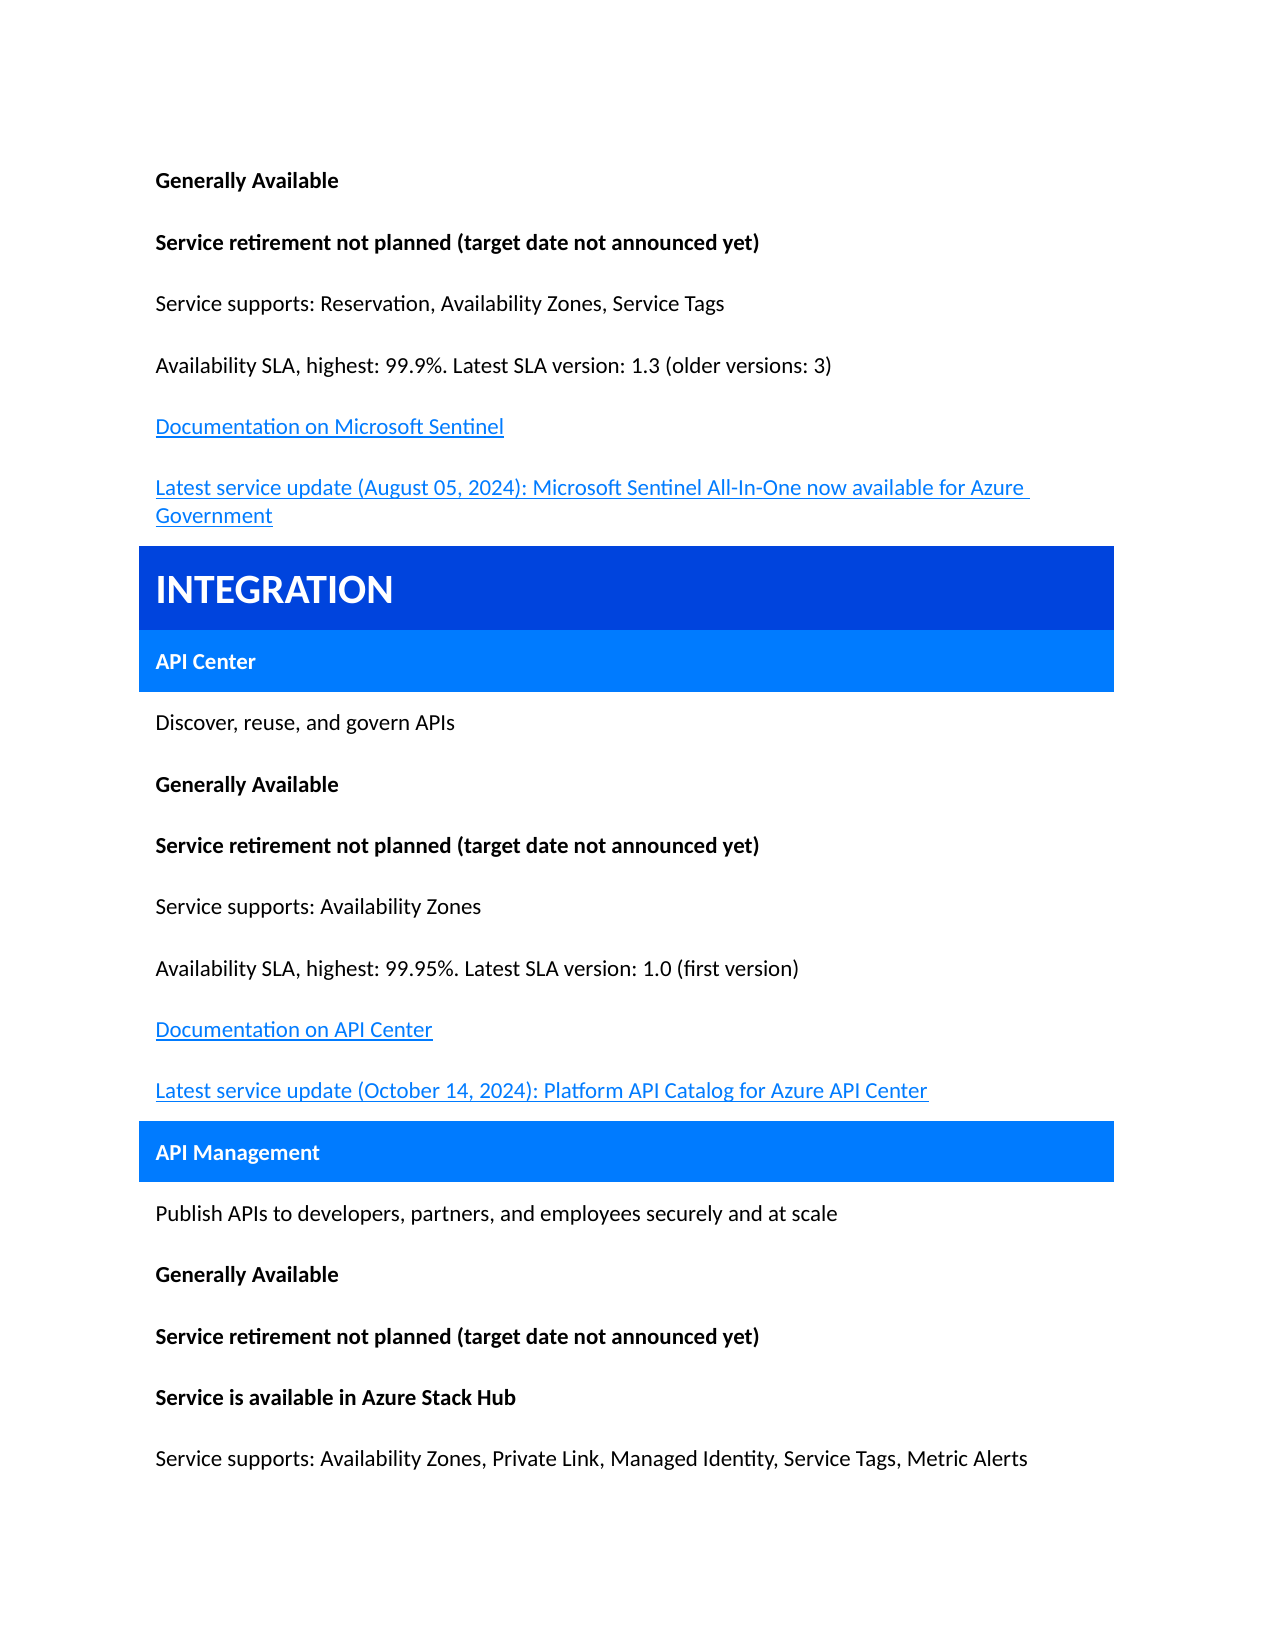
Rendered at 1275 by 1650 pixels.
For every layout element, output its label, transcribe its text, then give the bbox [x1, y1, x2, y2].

table_cell Generally Available [139, 150, 1114, 211]
table_cell Service retirement not planned (target date not announced yet) [139, 814, 1114, 876]
table_cell Availability SLA, highest: 99.9%. Latest SLA version: 1.3 (older versions: 3) [139, 334, 1114, 395]
table_cell INTEGRATION [139, 546, 1114, 630]
table_cell Documentation on Microsoft Sentinel [139, 395, 1114, 457]
table_cell Service is available in Azure Stack Hub [139, 1367, 1114, 1428]
table_cell Service retirement not planned (target date not announced yet) [139, 211, 1114, 273]
table_cell Service supports: Reservation, Availability Zones, Service Tags [139, 273, 1114, 334]
table_cell Generally Available [139, 753, 1114, 814]
table_cell API Center [139, 630, 1114, 692]
table_cell Service supports: Availability Zones, Private Link, Managed Identity, Service Tags, Metric Alerts [139, 1428, 1114, 1489]
table_cell Service supports: Availability Zones [139, 876, 1114, 937]
table_cell Documentation on API Center [139, 999, 1114, 1060]
table_cell Discover, reuse, and govern APIs [139, 692, 1114, 753]
table_cell Latest service update (October 14, 2024): Platform API Catalog for Azure API Center [139, 1060, 1114, 1121]
table_cell Availability SLA, highest: 99.95%. Latest SLA version: 1.0 (first version) [139, 937, 1114, 998]
table_cell Latest service update (August 05, 2024): Microsoft Sentinel All-In-One now available for Azure Government [139, 457, 1114, 546]
table_cell API Management [139, 1121, 1114, 1182]
table_cell Service retirement not planned (target date not announced yet) [139, 1305, 1114, 1367]
table_cell Publish APIs to developers, partners, and employees securely and at scale [139, 1183, 1114, 1244]
table_cell Generally Available [139, 1244, 1114, 1305]
